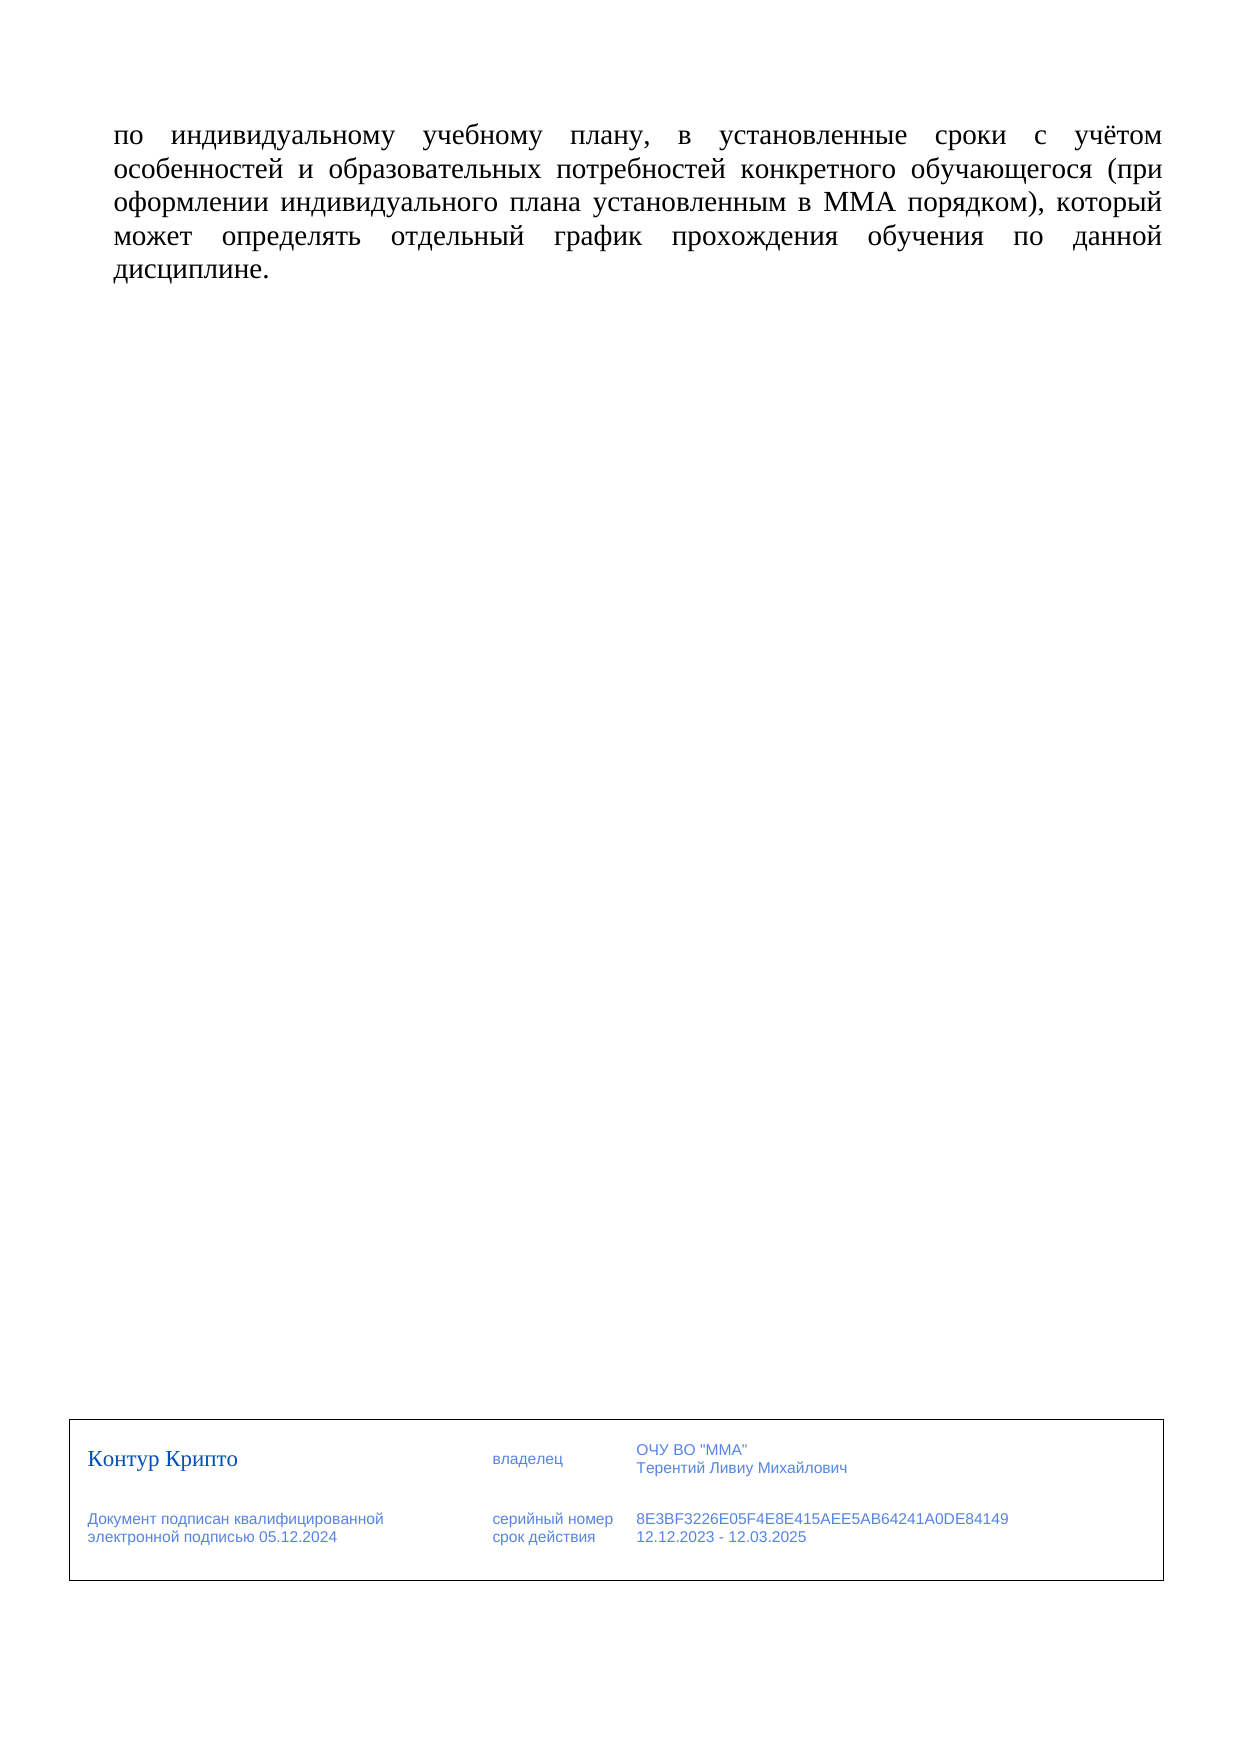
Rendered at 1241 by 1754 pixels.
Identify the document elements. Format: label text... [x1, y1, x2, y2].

table_cell 12.12.2023 - 12.03.2025 [635, 1528, 1163, 1580]
table_cell электронной подписью 05.12.2024 [70, 1528, 454, 1580]
table_cell серийный номер [454, 1497, 635, 1528]
table_header владелец [454, 1420, 635, 1497]
table_cell Документ подписан квалифицированной [70, 1497, 454, 1528]
table_header ОЧУ ВО "ММА" Терентий Ливиу Михайлович [635, 1420, 1163, 1497]
table_cell 8E3BF3226E05F4E8E415AEE5AB64241A0DE84149 [635, 1497, 1163, 1528]
table_cell срок действия [454, 1528, 635, 1580]
table_header Контур Крипто [70, 1420, 454, 1497]
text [113, 117, 1163, 285]
